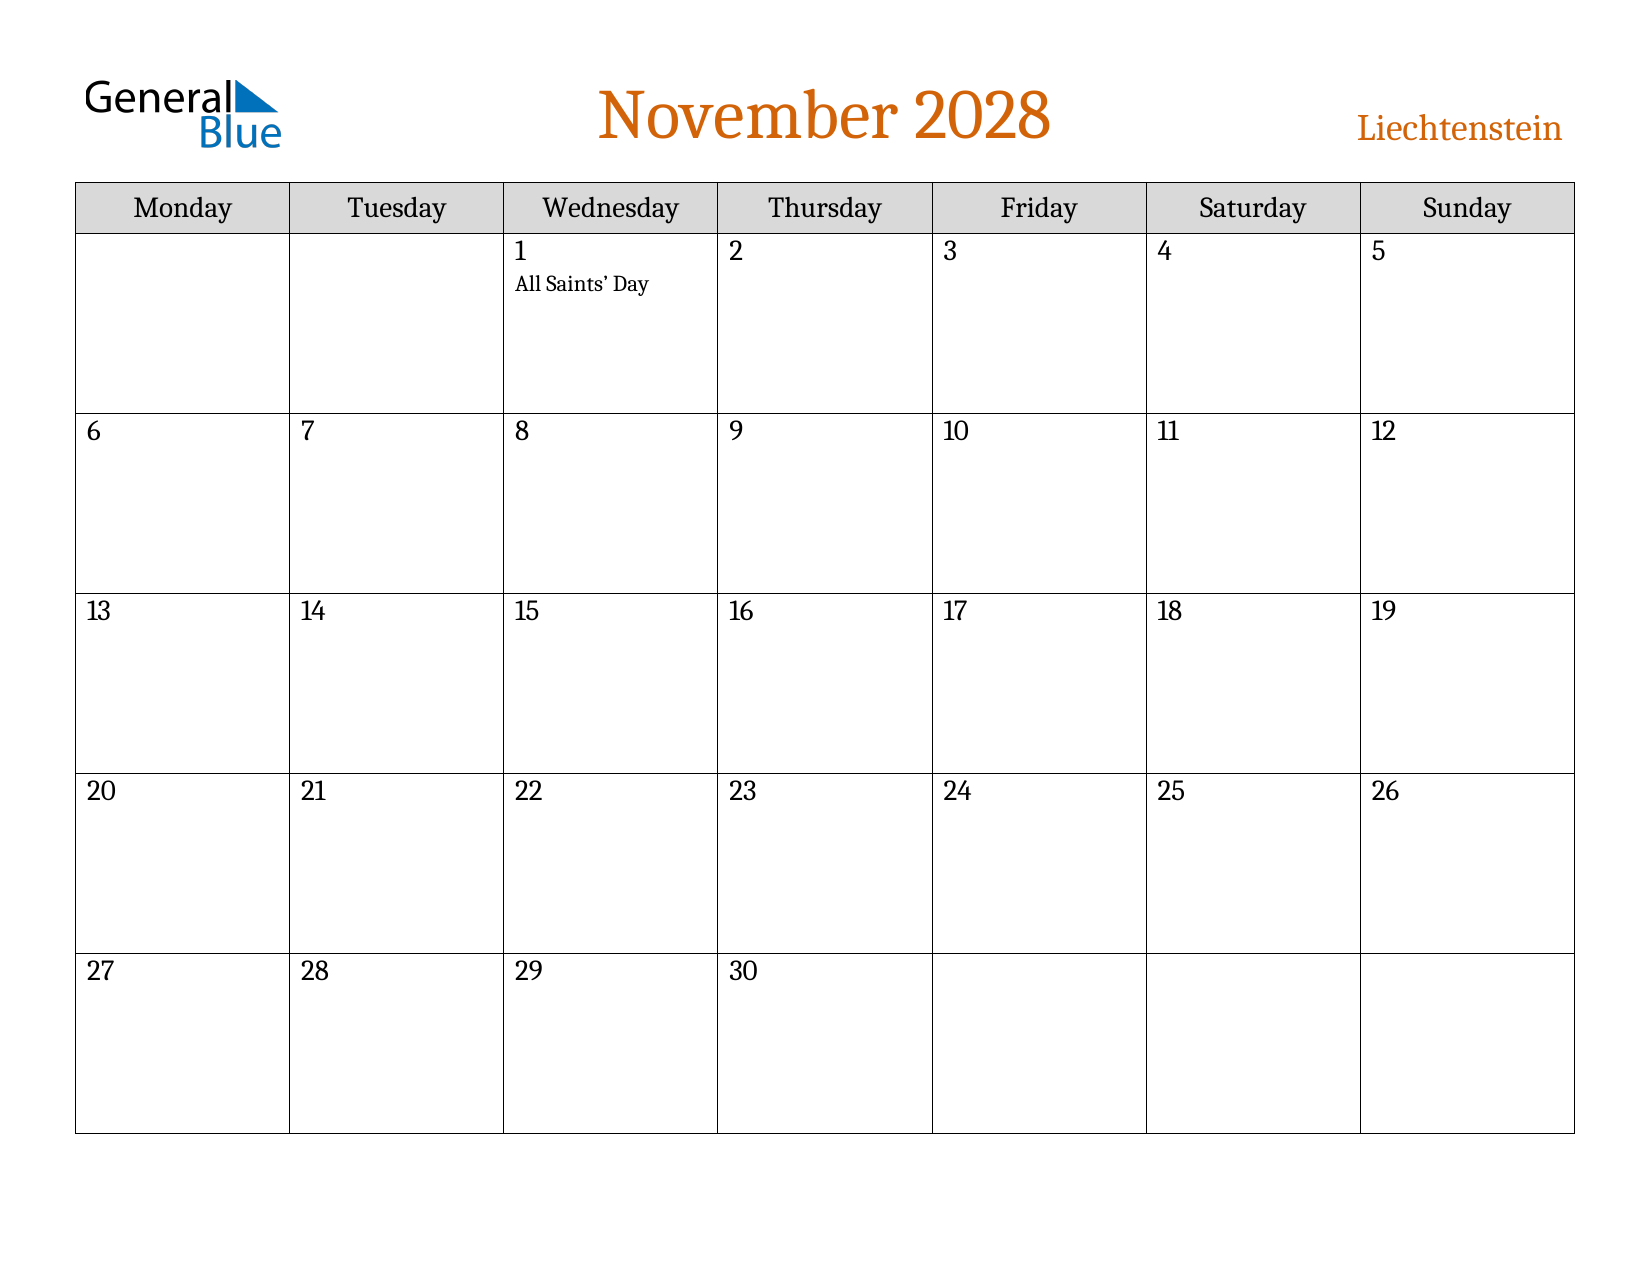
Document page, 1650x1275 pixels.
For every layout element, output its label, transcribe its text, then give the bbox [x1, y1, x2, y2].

table_cell [290, 234, 503, 270]
table_cell 3 [933, 234, 1146, 270]
table_cell [76, 234, 289, 270]
table_cell 26 [1361, 774, 1574, 810]
table_cell 19 [1361, 594, 1574, 630]
table_cell 24 [933, 774, 1146, 810]
table_cell [718, 270, 932, 413]
table_cell 2 [718, 234, 932, 270]
table_cell 8 [504, 414, 717, 450]
table_cell [1361, 810, 1574, 953]
table_cell 27 [76, 954, 289, 990]
table_header [76, 75, 503, 182]
table_cell 11 [1147, 414, 1360, 450]
table_cell All Saints’ Day [504, 270, 717, 413]
table_cell [76, 450, 289, 593]
table_cell [933, 630, 1146, 773]
table_cell 22 [504, 774, 717, 810]
table_cell [718, 630, 932, 773]
table_cell [933, 810, 1146, 953]
table_cell [1361, 954, 1574, 990]
table_cell [718, 990, 932, 1133]
table_cell 1 [504, 234, 717, 270]
table_cell 20 [76, 774, 289, 810]
table_cell [933, 990, 1146, 1133]
table_cell 10 [933, 414, 1146, 450]
table_cell 16 [718, 594, 932, 630]
table_cell 21 [290, 774, 503, 810]
table_cell [1147, 450, 1360, 593]
table_cell [933, 450, 1146, 593]
table_cell Tuesday [290, 183, 503, 233]
table_cell [290, 810, 503, 953]
table_cell [1361, 450, 1574, 593]
table_cell [933, 270, 1146, 413]
table_cell [290, 990, 503, 1133]
table_cell [290, 450, 503, 593]
table_cell [718, 810, 932, 953]
table_cell [76, 990, 289, 1133]
table_cell 13 [76, 594, 289, 630]
table_cell [290, 270, 503, 413]
table_cell [504, 810, 717, 953]
table_cell 14 [290, 594, 503, 630]
table_cell [290, 630, 503, 773]
table_cell Wednesday [504, 183, 717, 233]
table_cell Sunday [1361, 183, 1574, 233]
table_cell 7 [290, 414, 503, 450]
table_cell [933, 954, 1146, 990]
table_cell [76, 270, 289, 413]
table_cell [504, 630, 717, 773]
table_cell [1147, 990, 1360, 1133]
table_cell 12 [1361, 414, 1574, 450]
table_cell [1147, 270, 1360, 413]
table_cell 4 [1147, 234, 1360, 270]
table_cell [1147, 954, 1360, 990]
picture [86, 80, 281, 148]
table_cell [76, 630, 289, 773]
table_cell 17 [933, 594, 1146, 630]
table_cell [1361, 990, 1574, 1133]
table_cell [1361, 630, 1574, 773]
table_header November 2028 [504, 75, 1146, 182]
table_header Liechtenstein [1146, 75, 1574, 182]
table_cell [504, 990, 717, 1133]
table_cell 18 [1147, 594, 1360, 630]
table_cell Saturday [1147, 183, 1360, 233]
table_cell [76, 810, 289, 953]
table_cell Monday [76, 183, 289, 233]
table_cell Friday [933, 183, 1146, 233]
table_cell [1147, 630, 1360, 773]
table_cell 25 [1147, 774, 1360, 810]
table_cell [1361, 270, 1574, 413]
table_cell 28 [290, 954, 503, 990]
table_cell [504, 450, 717, 593]
table_cell 5 [1361, 234, 1574, 270]
table_cell 30 [718, 954, 932, 990]
table_cell 29 [504, 954, 717, 990]
table_cell 6 [76, 414, 289, 450]
table_cell 23 [718, 774, 932, 810]
table_cell [1147, 810, 1360, 953]
table_cell [718, 450, 932, 593]
table_cell 9 [718, 414, 932, 450]
table_cell 15 [504, 594, 717, 630]
table_cell Thursday [718, 183, 932, 233]
